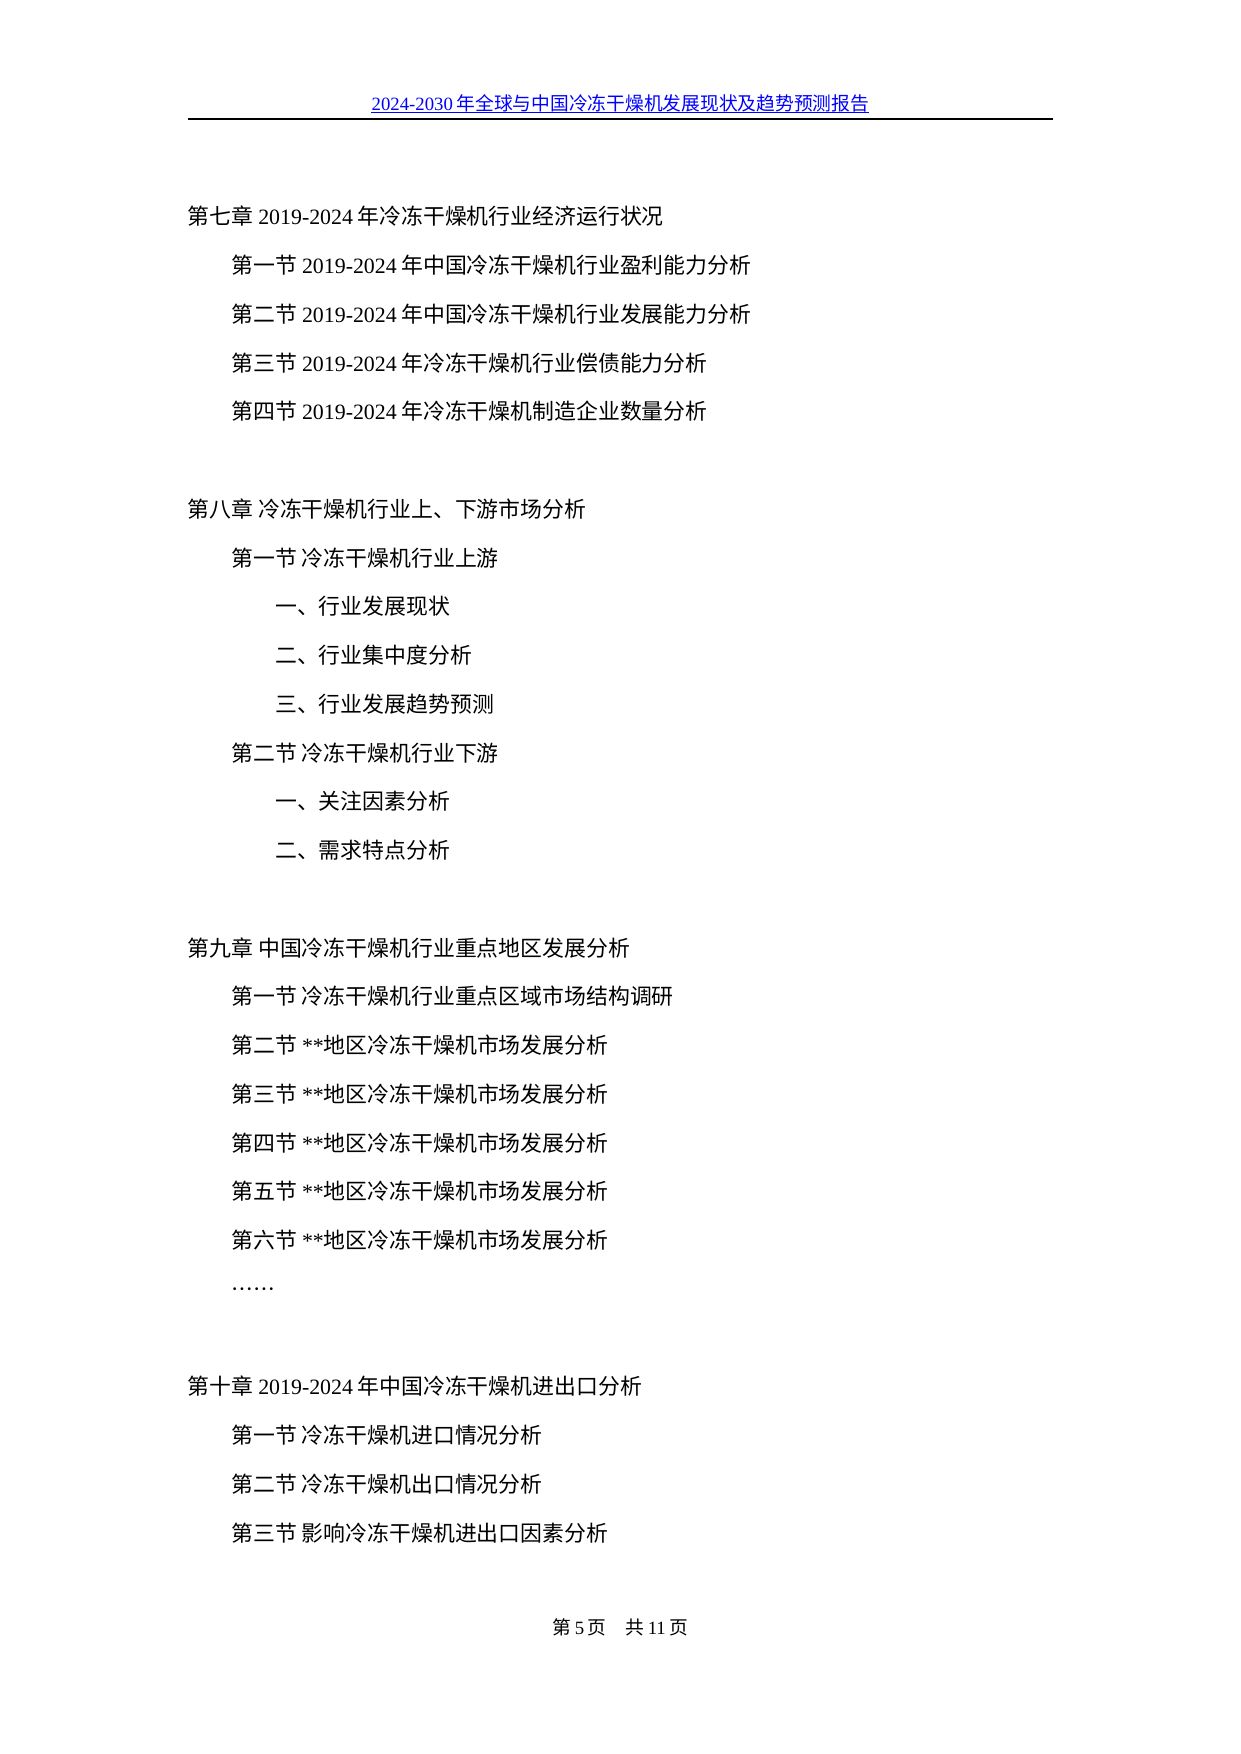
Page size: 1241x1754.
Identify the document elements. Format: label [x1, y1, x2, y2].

text [187, 150, 1053, 1548]
